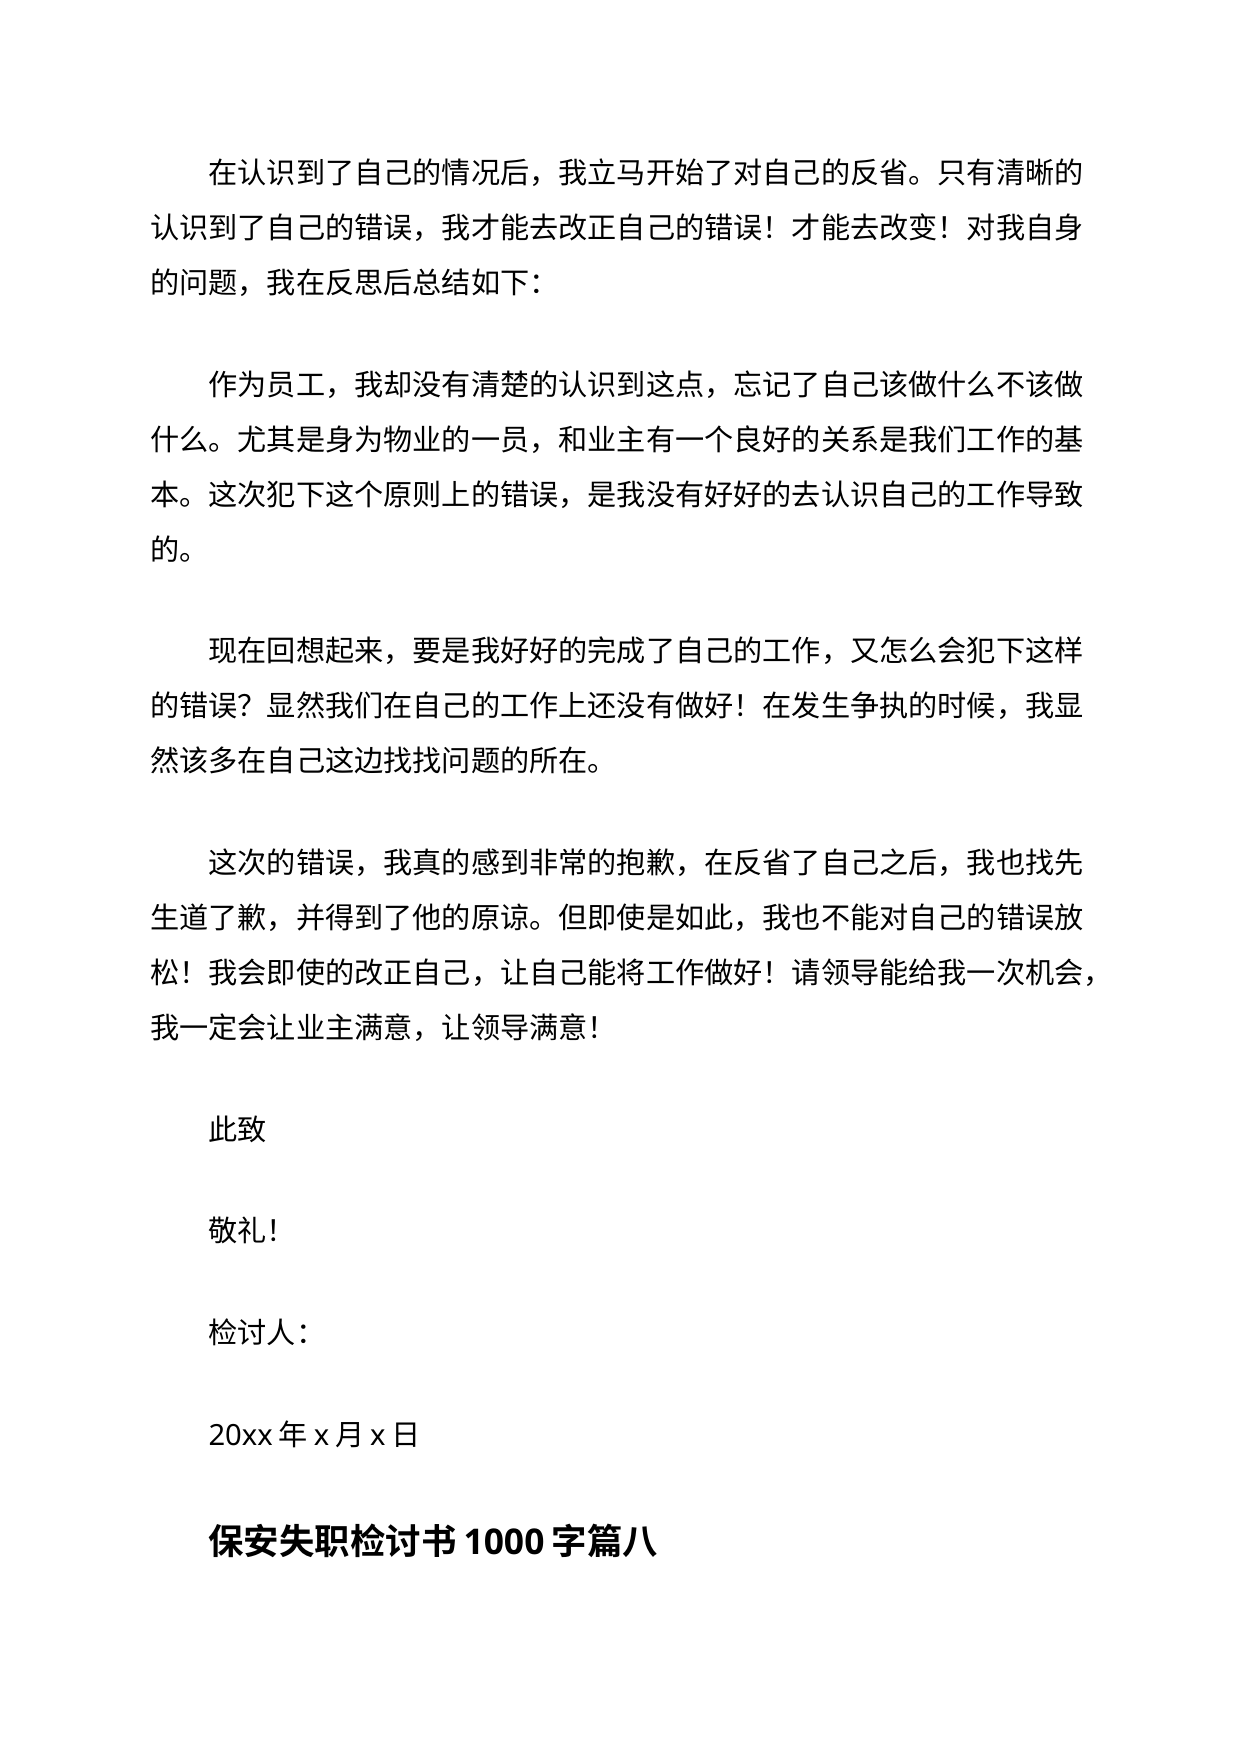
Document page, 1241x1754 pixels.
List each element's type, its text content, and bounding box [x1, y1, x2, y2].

text 保安失职检讨书1000字篇八 [150, 1513, 1090, 1565]
text 作为员工，我却没有清楚的认识到这点，忘记了自己该做什么不该做什么。尤其是身为物业的一员，和业主有一个良好的关系是我们工作的基本。这次犯下这个原则上的错误，是我没有好好的去认识自己的工作导致的。 [150, 362, 1090, 568]
text 20xx年x月x日 [150, 1411, 1090, 1454]
text 检讨人： [150, 1309, 1090, 1352]
text 在认识到了自己的情况后，我立马开始了对自己的反省。只有清晰的认识到了自己的错误，我才能去改正自己的错误！才能去改变！对我自身的问题，我在反思后总结如下： [150, 150, 1090, 302]
text 敬礼！ [150, 1208, 1090, 1250]
text 这次的错误，我真的感到非常的抱歉，在反省了自己之后，我也找先生道了歉，并得到了他的原谅。但即使是如此，我也不能对自己的错误放松！我会即使的改正自己，让自己能将工作做好！请领导能给我一次机会，我一定会让业主满意，让领导满意！ [150, 839, 1090, 1047]
text 此致 [150, 1106, 1090, 1148]
text 现在回想起来，要是我好好的完成了自己的工作，又怎么会犯下这样的错误？显然我们在自己的工作上还没有做好！在发生争执的时候，我显然该多在自己这边找找问题的所在。 [150, 628, 1090, 780]
